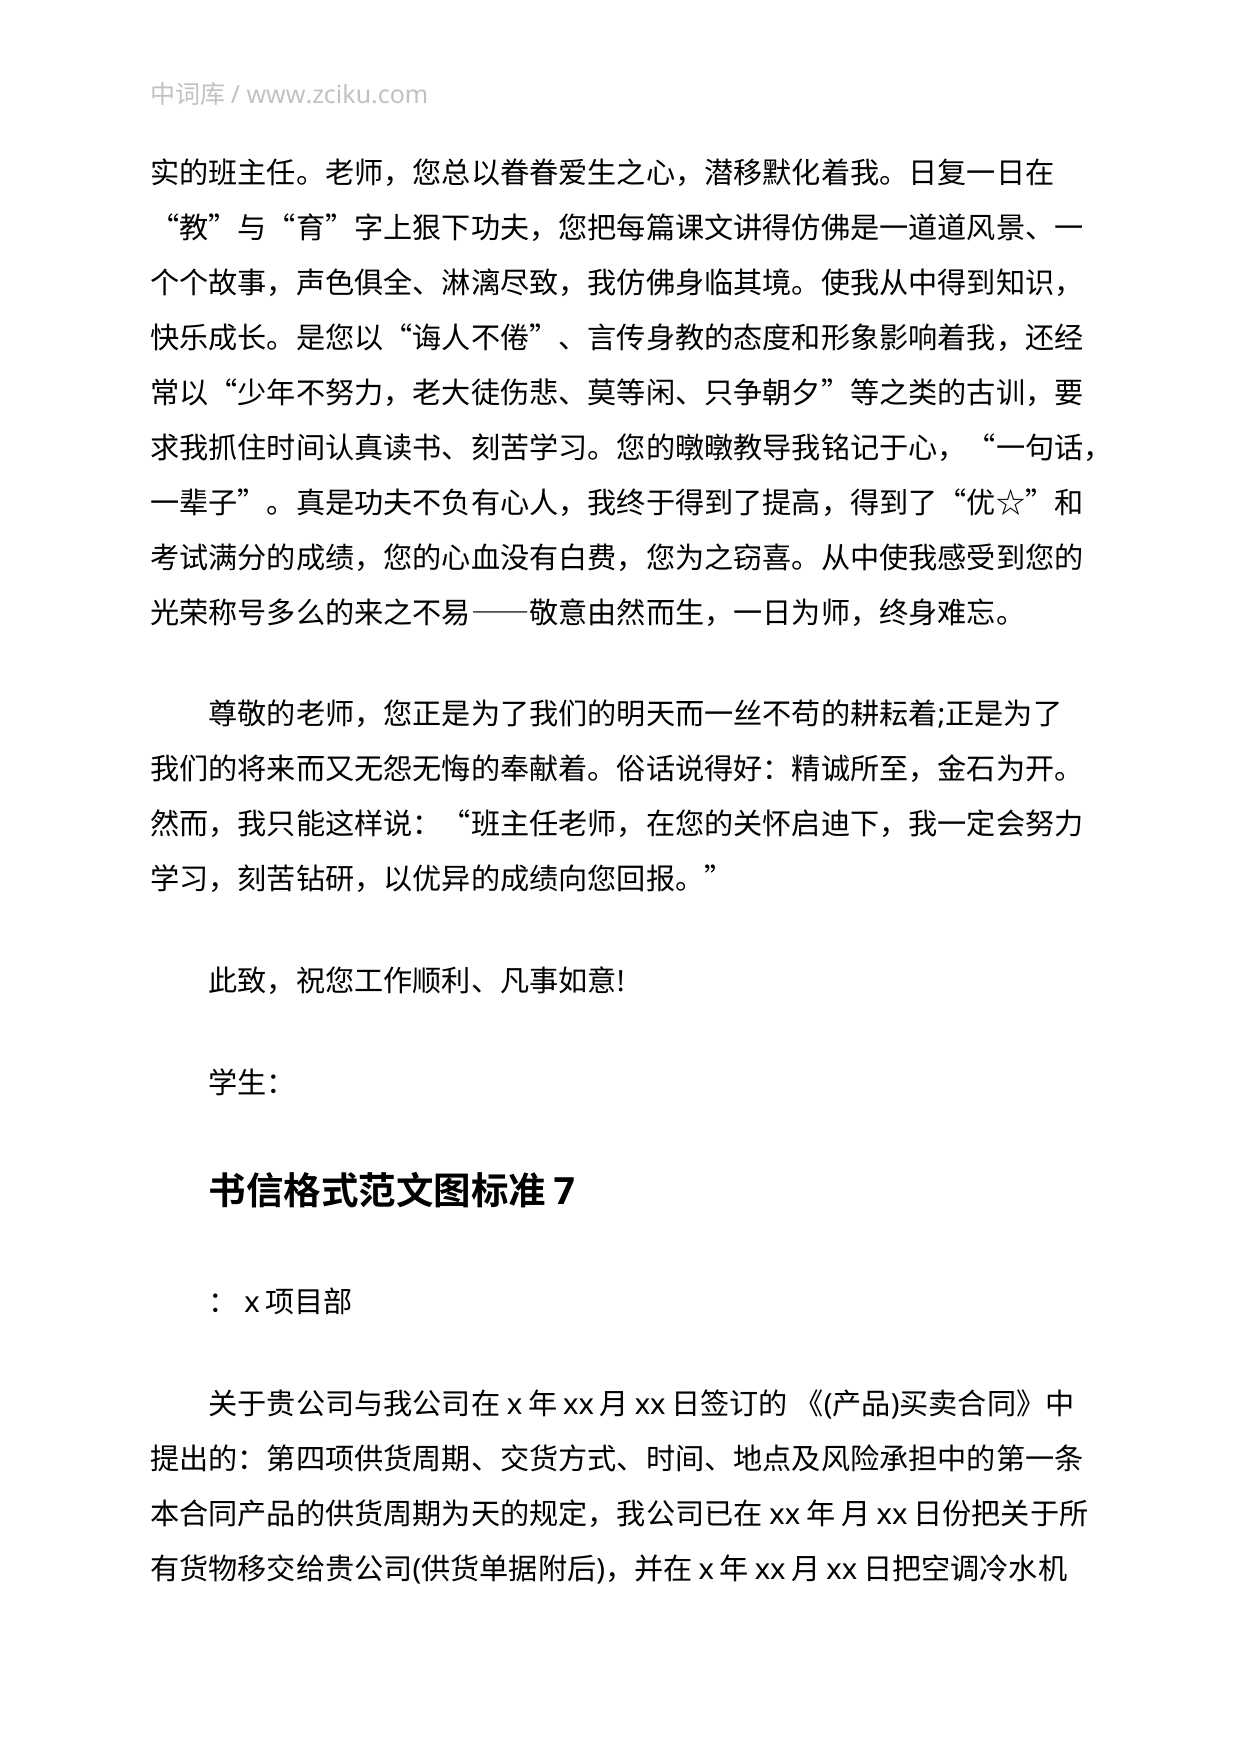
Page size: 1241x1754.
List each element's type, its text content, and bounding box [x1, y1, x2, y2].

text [150, 1381, 1090, 1588]
text ： x项目部 [150, 1279, 1090, 1321]
text 此致，祝您工作顺利、凡事如意! [150, 957, 1090, 1000]
text 书信格式范文图标准7 [150, 1161, 1090, 1216]
text 尊敬的老师，您正是为了我们的明天而一丝不苟的耕耘着;正是为了我们的将来而又无怨无悔的奉献着。俗话说得好：精诚所至，金石为开。然而，我只能这样说：“班主任老师，在您的关怀启迪下，我一定会努力学习，刻苦钻研，以优异的成绩向您回报。” [150, 691, 1090, 898]
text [150, 150, 1090, 631]
text 学生： [150, 1059, 1090, 1102]
